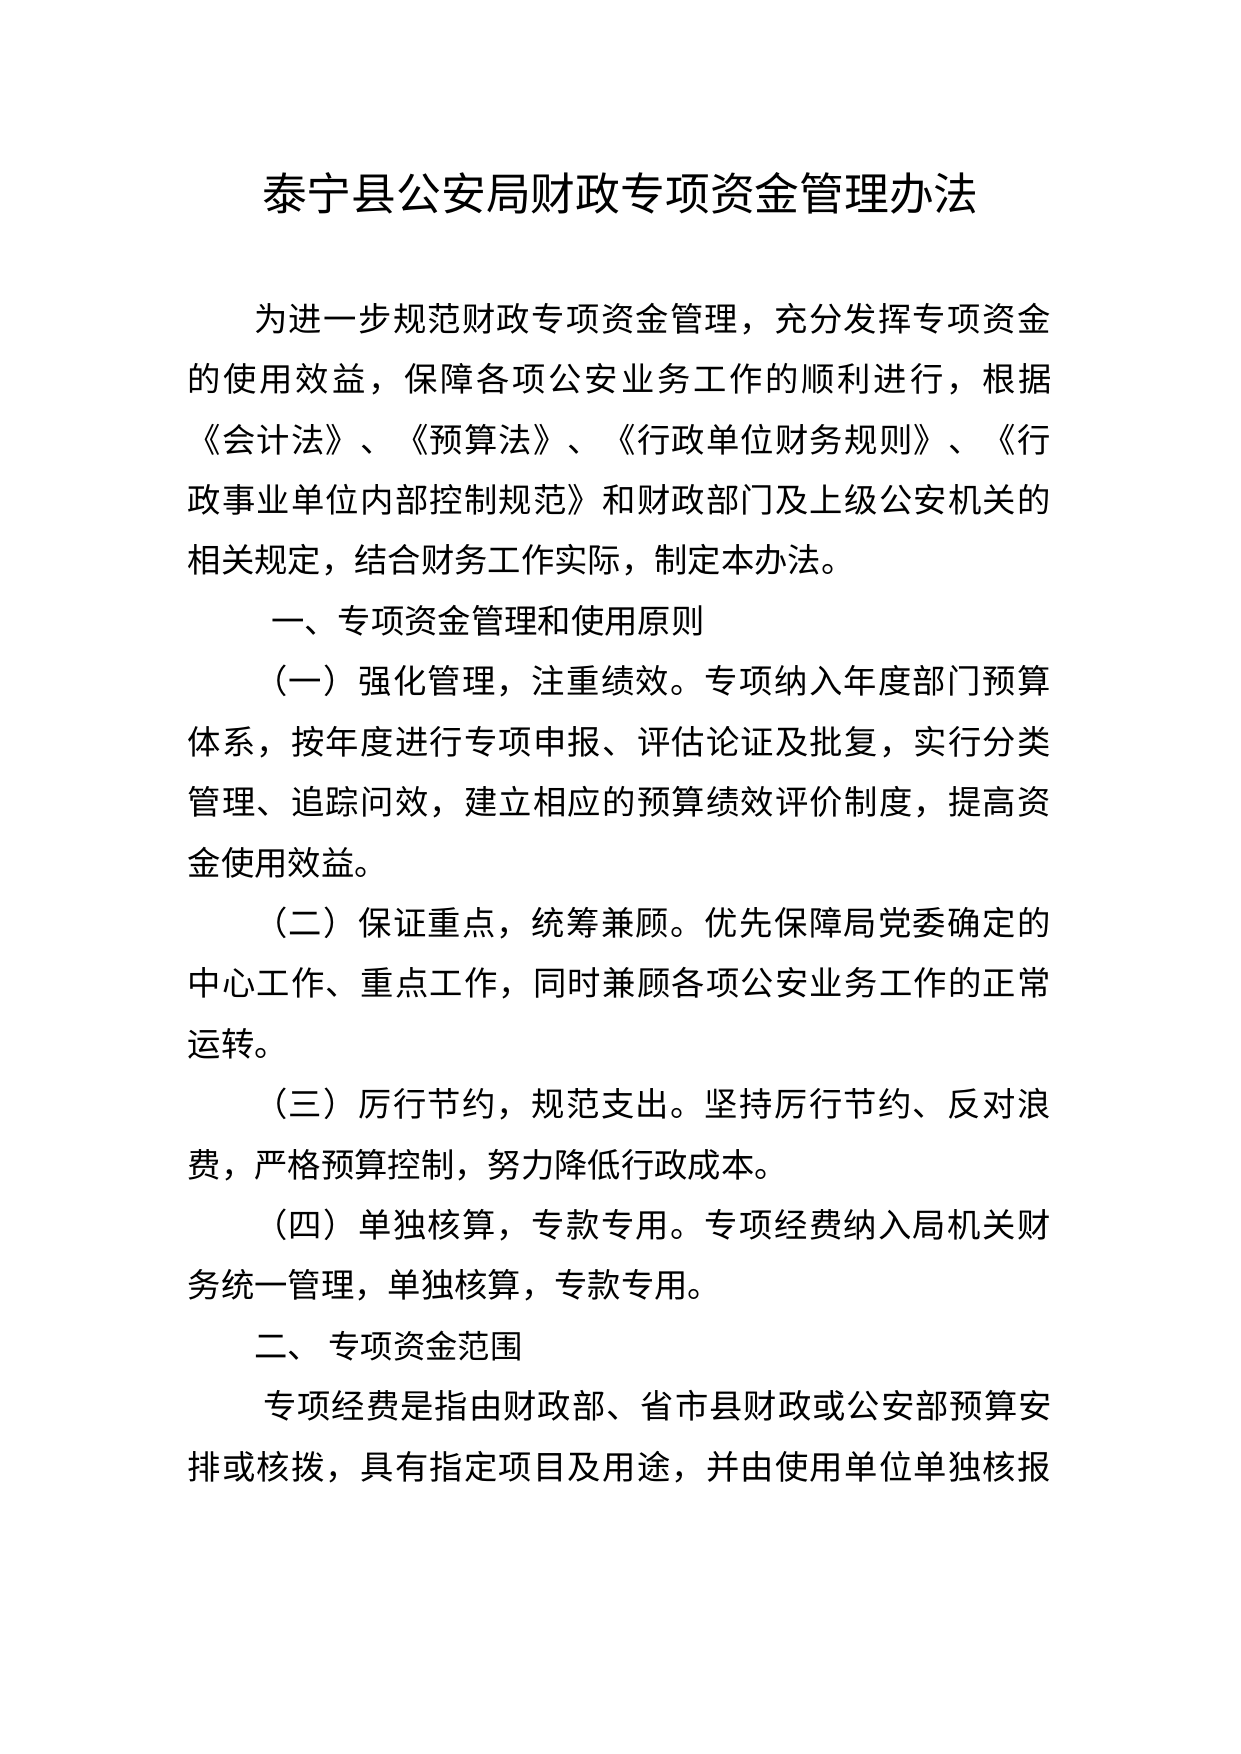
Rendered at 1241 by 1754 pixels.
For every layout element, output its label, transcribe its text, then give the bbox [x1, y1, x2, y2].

text 泰宁县公安局财政专项资金管理办法 [187, 162, 1053, 222]
text （三）厉行节约，规范支出。坚持厉行节约、反对浪费，严格预算控制，努力降低行政成本。 [187, 1068, 1053, 1189]
text （四）单独核算，专款专用。专项经费纳入局机关财务统一管理，单独核算，专款专用。 [187, 1189, 1053, 1310]
text 二、 专项资金范围 [187, 1310, 1053, 1370]
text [187, 1370, 1053, 1491]
text （一）强化管理，注重绩效。专项纳入年度部门预算体系，按年度进行专项申报、评估论证及批复，实行分类管理、追踪问效，建立相应的预算绩效评价制度，提高资金使用效益。 [187, 645, 1053, 887]
text （二）保证重点，统筹兼顾。优先保障局党委确定的中心工作、重点工作，同时兼顾各项公安业务工作的正常运转。 [187, 887, 1053, 1068]
text 为进一步规范财政专项资金管理，充分发挥专项资金的使用效益，保障各项公安业务工作的顺利进行，根据《会计法》、《预算法》、《行政单位财务规则》、《行政事业单位内部控制规范》和财政部门及上级公安机关的相关规定，结合财务工作实际，制定本办法。 [187, 283, 1053, 585]
text 一、专项资金管理和使用原则 [187, 585, 1053, 645]
